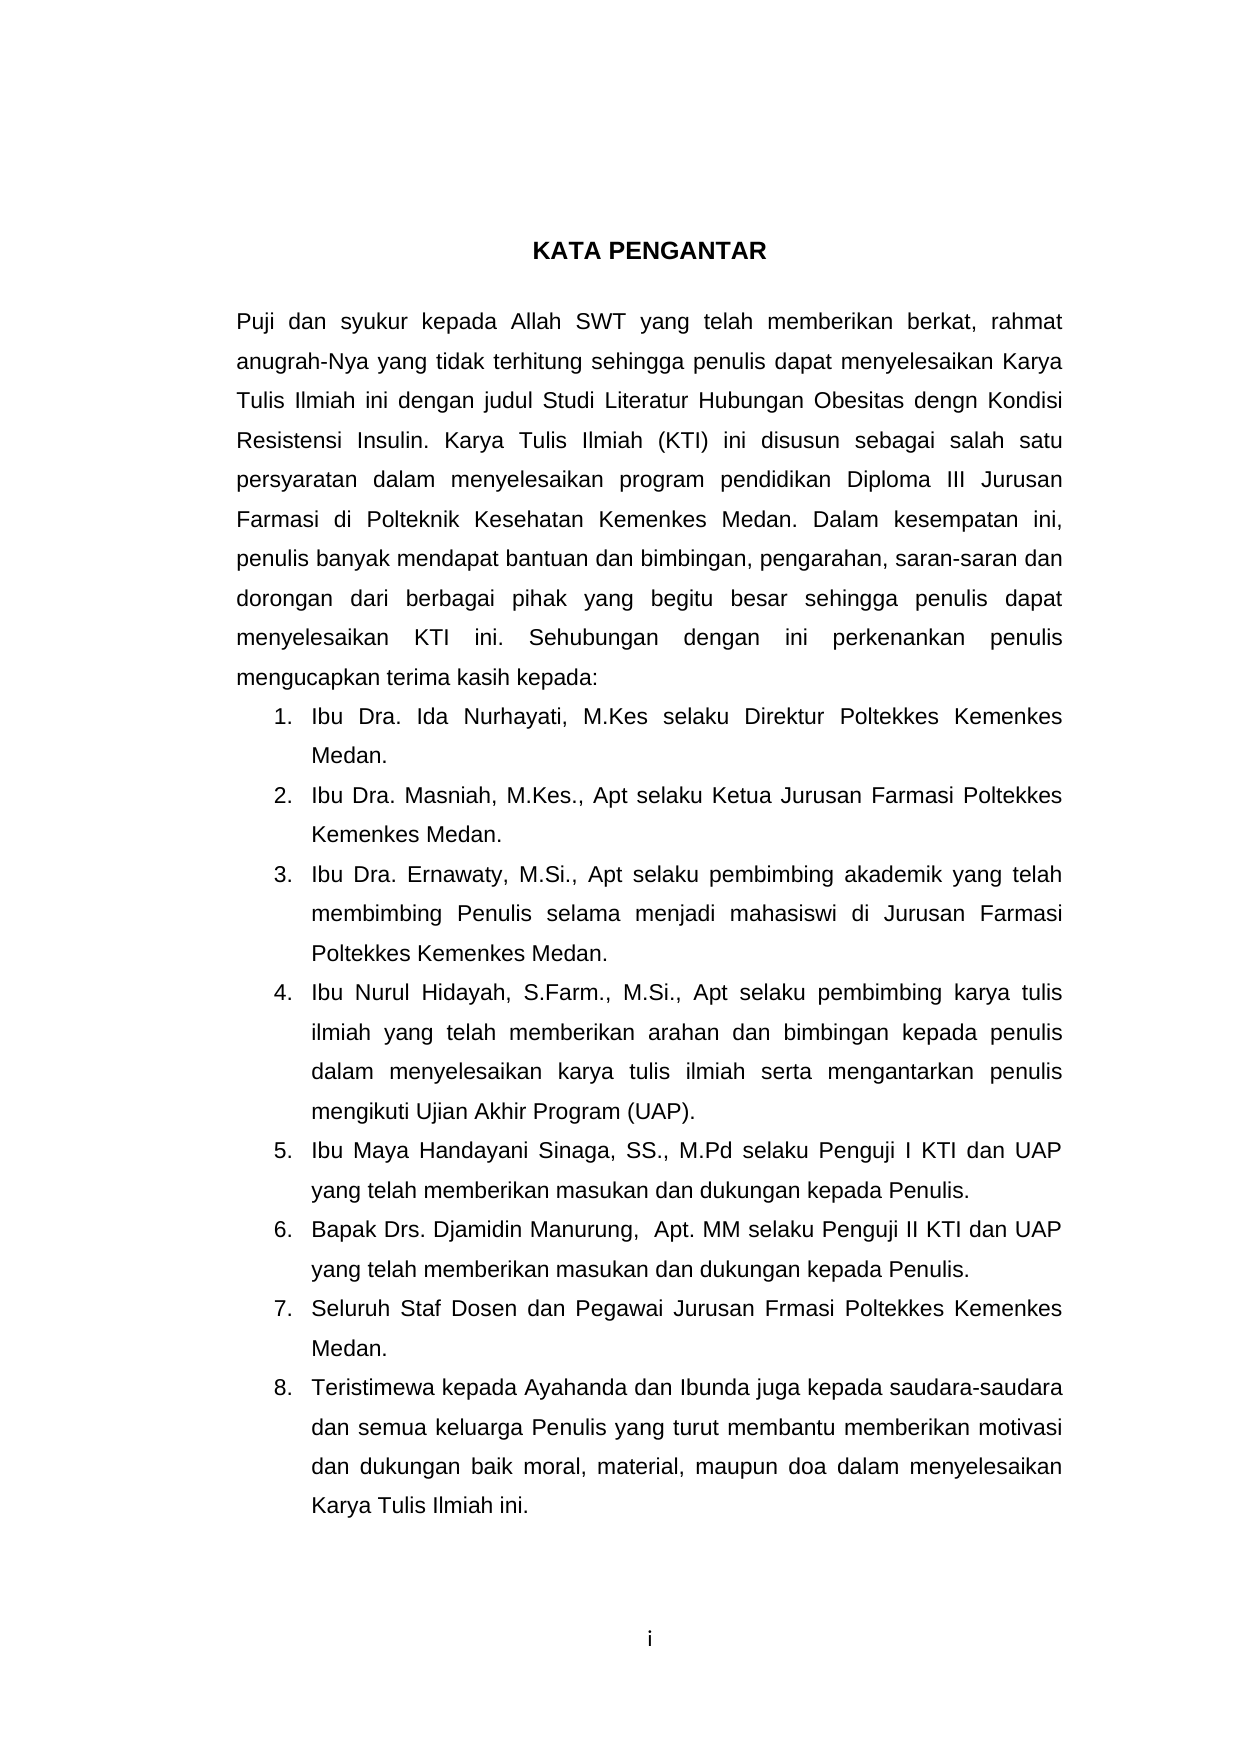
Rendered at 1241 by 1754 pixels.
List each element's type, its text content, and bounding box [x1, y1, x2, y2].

list Ibu Maya Handayani Sinaga, SS., M.Pd selaku Penguji I KTI dan UAP yang telah memberikan masukan dan dukungan kepada Penulis. [274, 1137, 1063, 1203]
list Ibu Dra. Masniah, M.Kes., Apt selaku Ketua Jurusan Farmasi Poltekkes Kemenkes Medan. [274, 782, 1063, 848]
text Puji dan syukur kepada Allah SWT yang telah memberikan berkat, rahmat anugrah-Nya yang tidak terhitung sehingga penulis dapat menyelesaikan Karya Tulis Ilmiah ini dengan judul Studi Literatur Hubungan Obesitas dengn Kondisi Resistensi Insulin. Karya Tulis Ilmiah (KTI) ini disusun sebagai salah satu persyaratan dalam menyelesaikan program pendidikan Diploma III Jurusan Farmasi di Polteknik Kesehatan Kemenkes Medan. Dalam kesempatan ini, penulis banyak mendapat bantuan dan bimbingan, pengarahan, saran-saran dan dorongan dari berbagai pihak yang begitu besar sehingga penulis dapat menyelesaikan KTI ini. Sehubungan dengan ini perkenankan penulis mengucapkan terima kasih kepada: [236, 308, 1063, 690]
list Ibu Dra. Ida Nurhayati, M.Kes selaku Direktur Poltekkes Kemenkes Medan. [274, 703, 1063, 769]
list Ibu Dra. Ernawaty, M.Si., Apt selaku pembimbing akademik yang telah membimbing Penulis selama menjadi mahasiswi di Jurusan Farmasi Poltekkes Kemenkes Medan. [274, 861, 1063, 966]
list Teristimewa kepada Ayahanda dan Ibunda juga kepada saudara-saudara dan semua keluarga Penulis yang turut membantu memberikan motivasi dan dukungan baik moral, material, maupun doa dalam menyelesaikan Karya Tulis Ilmiah ini. [274, 1374, 1063, 1519]
text KATA PENGANTAR [236, 236, 1063, 265]
list Seluruh Staf Dosen dan Pegawai Jurusan Frmasi Poltekkes Kemenkes Medan. [274, 1295, 1063, 1361]
list Bapak Drs. Djamidin Manurung, Apt. MM selaku Penguji II KTI dan UAP yang telah memberikan masukan dan dukungan kepada Penulis. [274, 1216, 1063, 1282]
list Ibu Nurul Hidayah, S.Farm., M.Si., Apt selaku pembimbing karya tulis ilmiah yang telah memberikan arahan dan bimbingan kepada penulis dalam menyelesaikan karya tulis ilmiah serta mengantarkan penulis mengikuti Ujian Akhir Program (UAP). [274, 979, 1063, 1124]
